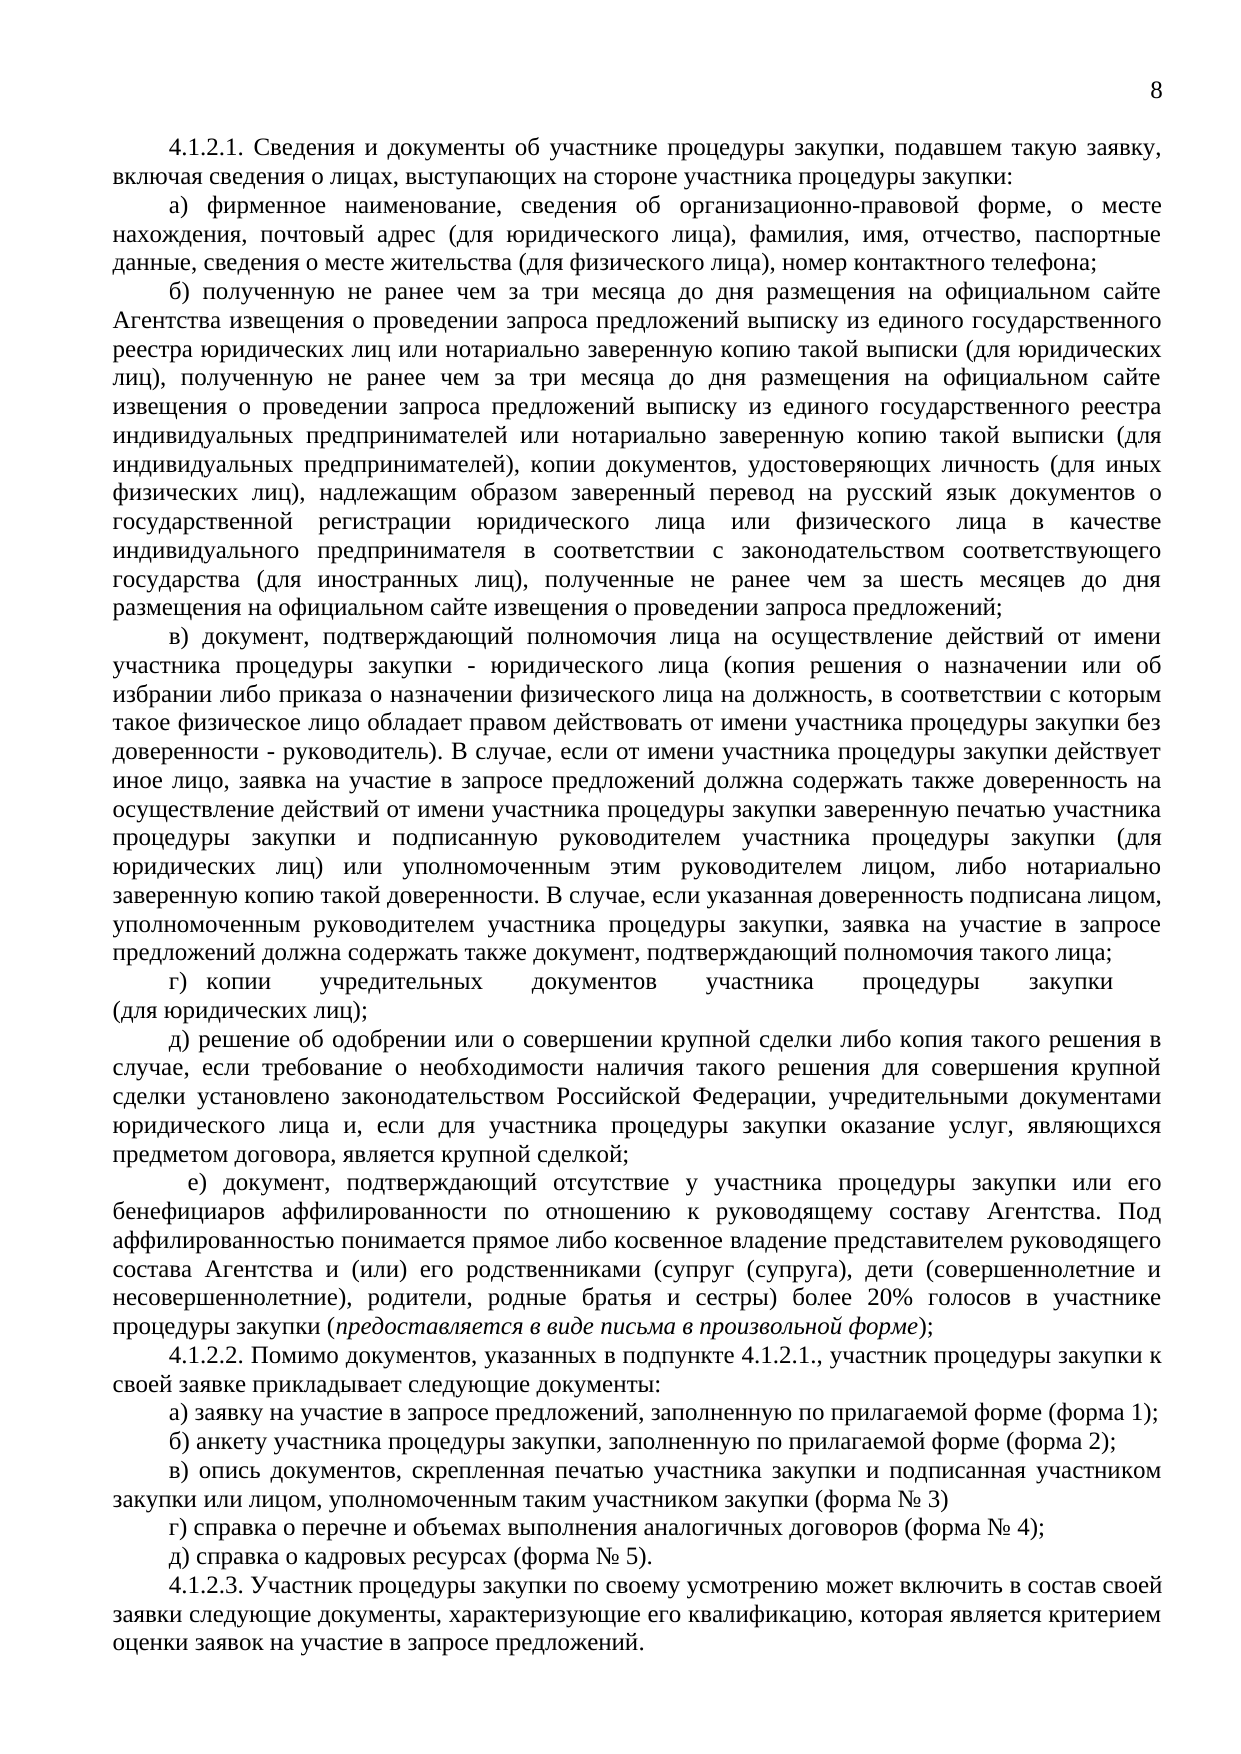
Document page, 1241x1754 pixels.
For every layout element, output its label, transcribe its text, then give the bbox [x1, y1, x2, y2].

text в) документ, подтверждающий полномочия лица на осуществление действий от имени участника процедуры закупки - юридического лица (копия решения о назначении или об избрании либо приказа о назначении физического лица на должность, в соответствии с которым такое физическое лицо обладает правом действовать от имени участника процедуры закупки без доверенности - руководитель). В случае, если от имени участника процедуры закупки действует иное лицо, заявка на участие в запросе предложений должна содержать также доверенность на осуществление действий от имени участника процедуры закупки заверенную печатью участника процедуры закупки и подписанную руководителем участника процедуры закупки (для юридических лиц) или уполномоченным этим руководителем лицом, либо нотариально заверенную копию такой доверенности. В случае, если указанная доверенность подписана лицом, уполномоченным руководителем участника процедуры закупки, заявка на участие в запросе предложений должна содержать также документ, подтверждающий полномочия такого лица; [112, 621, 1162, 966]
text б) анкету участника процедуры закупки, заполненную по прилагаемой форме (форма 2); [112, 1426, 1162, 1455]
text а) заявку на участие в запросе предложений, заполненную по прилагаемой форме (форма 1); [112, 1397, 1162, 1426]
text б) полученную не ранее чем за три месяца до дня размещения на официальном сайте Агентства извещения о проведении запроса предложений выписку из единого государственного реестра юридических лиц или нотариально заверенную копию такой выписки (для юридических лиц), полученную не ранее чем за три месяца до дня размещения на официальном сайте извещения о проведении запроса предложений выписку из единого государственного реестра индивидуальных предпринимателей или нотариально заверенную копию такой выписки (для индивидуальных предпринимателей), копии документов, удостоверяющих личность (для иных физических лиц), надлежащим образом заверенный перевод на русский язык документов о государственной регистрации юридического лица или физического лица в качестве индивидуального предпринимателя в соответствии с законодательством соответствующего государства (для иностранных лиц), полученные не ранее чем за шесть месяцев до дня размещения на официальном сайте извещения о проведении запроса предложений; [112, 276, 1162, 621]
text е) документ, подтверждающий отсутствие у участника процедуры закупки или его бенефициаров аффилированности по отношению к руководящему составу Агентства. Под аффилированностью понимается прямое либо косвенное владение представителем руководящего состава Агентства и (или) его родственниками (супруг (супруга), дети (совершеннолетние и несовершеннолетние), родители, родные братья и сестры) более 20% голосов в участнике процедуры закупки (предоставляется в виде письма в произвольной форме); [112, 1167, 1162, 1340]
text 4.1.2.2. Помимо документов, указанных в подпункте 4.1.2.1., участник процедуры закупки к своей заявке прикладывает следующие документы: [112, 1340, 1162, 1397]
text г) справка о перечне и объемах выполнения аналогичных договоров (форма № 4); [112, 1512, 1162, 1541]
text а) фирменное наименование, сведения об организационно-правовой форме, о месте нахождения, почтовый адрес (для юридического лица), фамилия, имя, отчество, паспортные данные, сведения о месте жительства (для физического лица), номер контактного телефона; [112, 190, 1162, 276]
text 4.1.2.1. Сведения и документы об участнике процедуры закупки, подавшем такую заявку, включая сведения о лицах, выступающих на стороне участника процедуры закупки: [112, 132, 1162, 190]
text в) опись документов, скрепленная печатью участника закупки и подписанная участником закупки или лицом, уполномоченным таким участником закупки (форма № 3) [112, 1455, 1162, 1512]
text д) решение об одобрении или о совершении крупной сделки либо копия такого решения в случае, если требование о необходимости наличия такого решения для совершения крупной сделки установлено законодательством Российской Федерации, учредительными документами юридического лица и, если для участника процедуры закупки оказание услуг, являющихся предметом договора, является крупной сделкой; [112, 1024, 1162, 1167]
text д) справка о кадровых ресурсах (форма № 5). [112, 1541, 1162, 1570]
text г) копии учредительных документов участника процедуры закупки (для юридических лиц); [112, 966, 1162, 1024]
text 4.1.2.3. Участник процедуры закупки по своему усмотрению может включить в состав своей заявки следующие документы, характеризующие его квалификацию, которая является критерием оценки заявок на участие в запросе предложений. [112, 1570, 1162, 1656]
